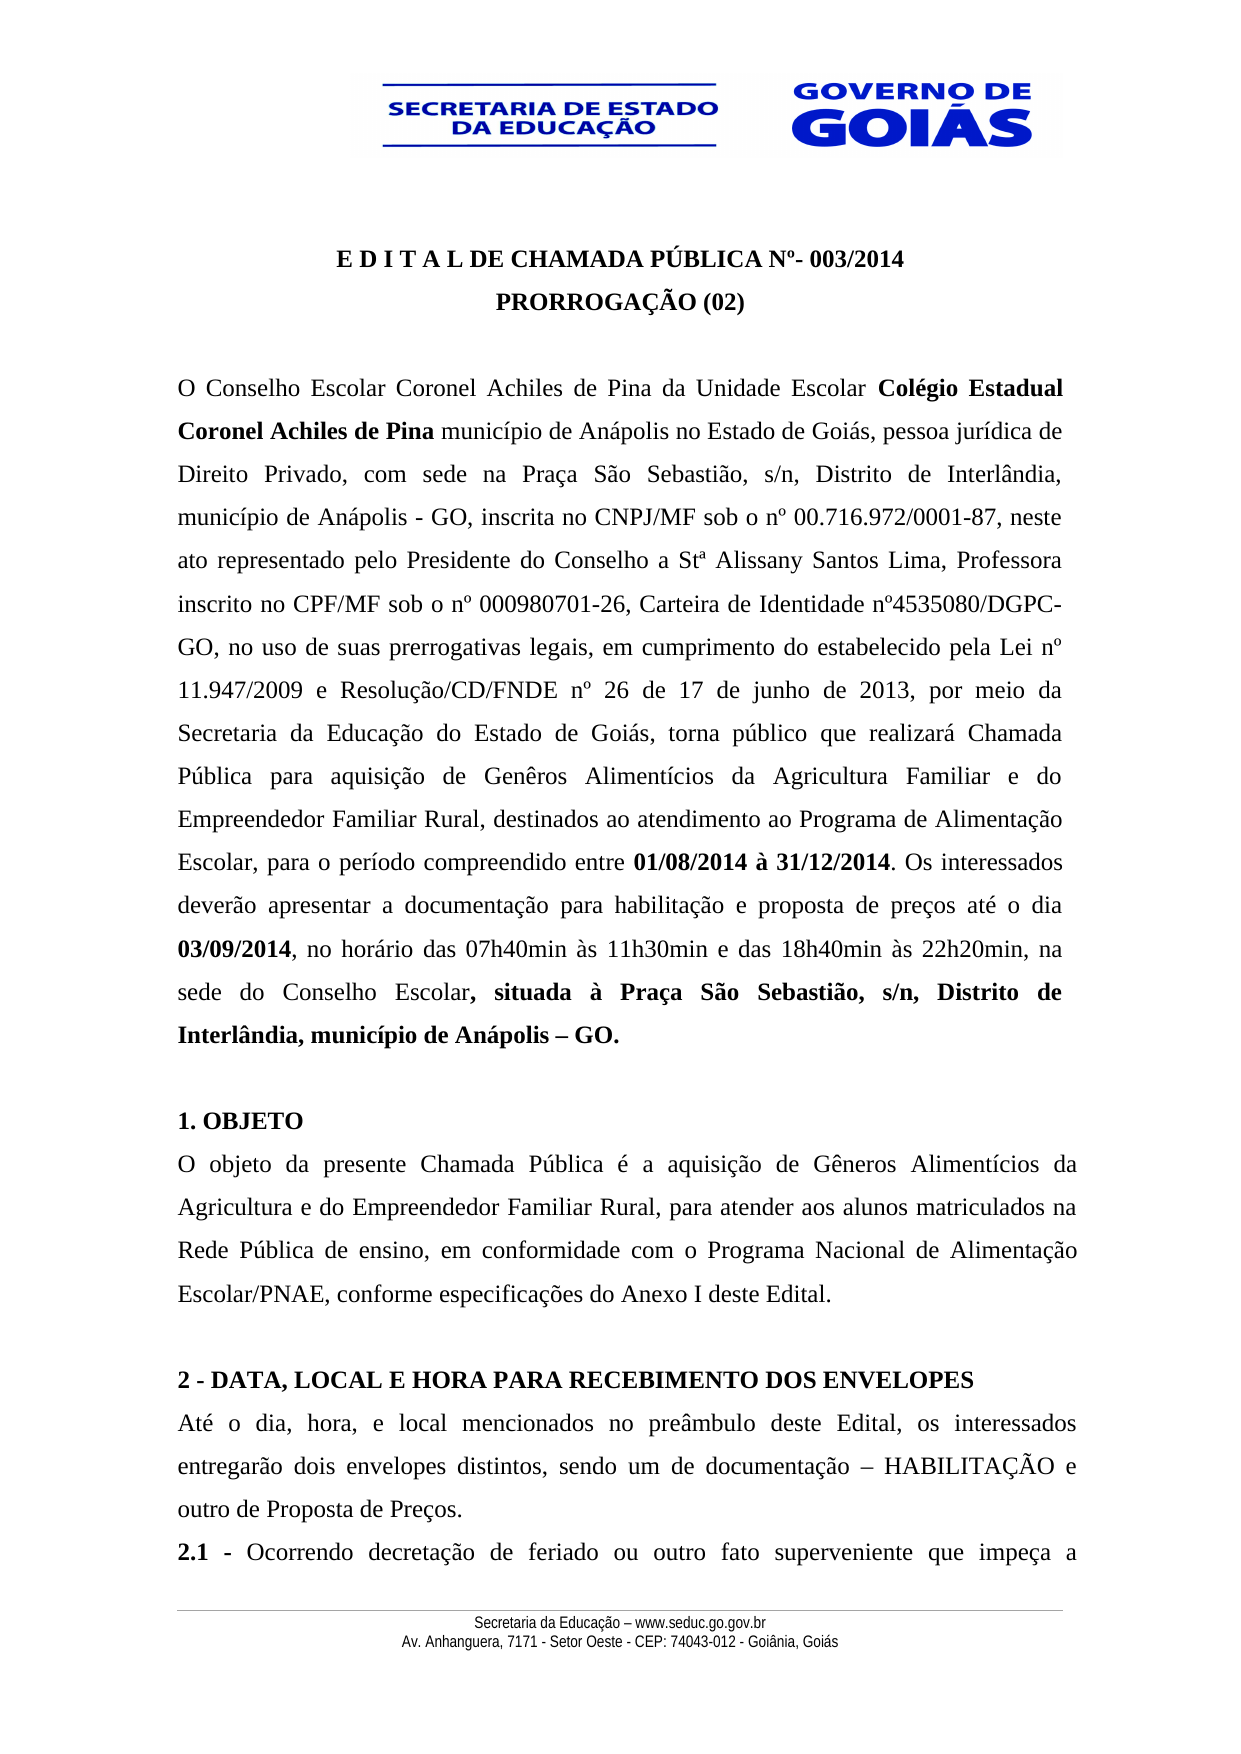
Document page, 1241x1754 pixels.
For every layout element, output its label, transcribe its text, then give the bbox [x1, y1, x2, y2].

picture [350, 73, 1064, 158]
text E D I T A L DE CHAMADA PÚBLICA Nº- 003/2014 [177, 244, 1063, 272]
text Até o dia, hora, e local mencionados no preâmbulo deste Edital, os interessados entregarão dois envelopes distintos, sendo um de documentação – HABILITAÇÃO e outro de Proposta de Preços. [177, 1408, 1078, 1523]
text O objeto da presente Chamada Pública é a aquisição de Gêneros Alimentícios da Agricultura e do Empreendedor Familiar Rural, para atender aos alunos matriculados na Rede Pública de ensino, em conformidade com o Programa Nacional de Alimentação Escolar/PNAE, conforme especificações do Anexo I deste Edital. [177, 1149, 1078, 1307]
text O Conselho Escolar Coronel Achiles de Pina da Unidade Escolar Colégio Estadual Coronel Achiles de Pina município de Anápolis no Estado de Goiás, pessoa jurídica de Direito Privado, com sede na Praça São Sebastião, s/n, Distrito de Interlândia, município de Anápolis - GO, inscrita no CNPJ/MF sob o nº 00.716.972/0001-87, neste ato representado pelo Presidente do Conselho a Stª Alissany Santos Lima, Professora inscrito no CPF/MF sob o nº 000980701-26, Carteira de Identidade nº4535080/DGPC-GO, no uso de suas prerrogativas legais, em cumprimento do estabelecido pela Lei nº 11.947/2009 e Resolução/CD/FNDE nº 26 de 17 de junho de 2013, por meio da Secretaria da Educação do Estado de Goiás, torna público que realizará Chamada Pública para aquisição de Genêros Alimentícios da Agricultura Familiar e do Empreendedor Familiar Rural, destinados ao atendimento ao Programa de Alimentação Escolar, para o período compreendido entre 01/08/2014 à 31/12/2014. Os interessados deverão apresentar a documentação para habilitação e proposta de preços até o dia 03/09/2014, no horário das 07h40min às 11h30min e das 18h40min às 22h20min, na sede do Conselho Escolar, situada à Praça São Sebastião, s/n, Distrito de Interlândia, município de Anápolis – GO. [177, 373, 1063, 1049]
text PRORROGAÇÃO (02) [177, 287, 1063, 316]
text 2 - DATA, LOCAL E HORA PARA RECEBIMENTO DOS ENVELOPES [177, 1365, 1078, 1394]
text 1. OBJETO [177, 1106, 1078, 1135]
